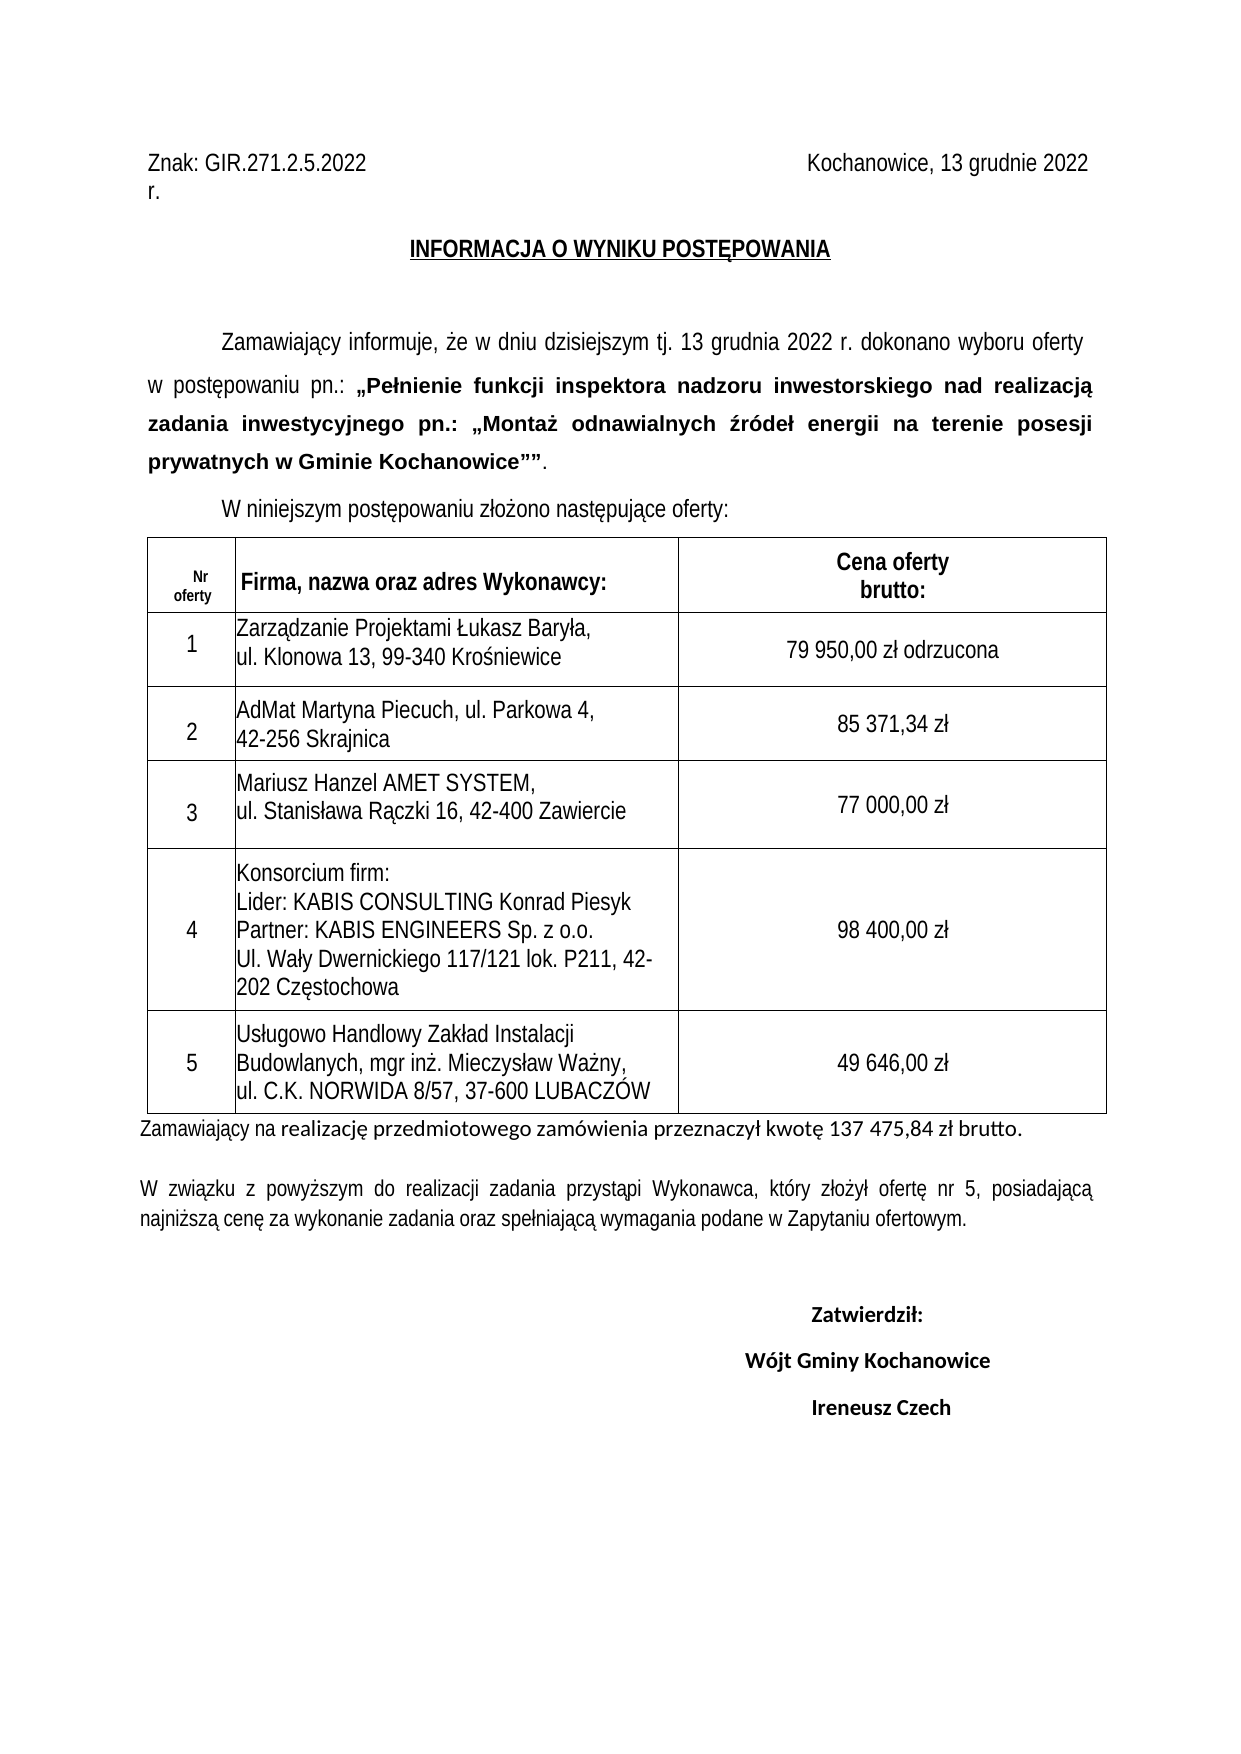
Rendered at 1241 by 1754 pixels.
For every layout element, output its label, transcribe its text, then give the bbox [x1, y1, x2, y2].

text Ireneusz Czech [811, 1393, 1093, 1422]
text W niniejszym postępowaniu złożono następujące oferty: [148, 494, 1093, 523]
table_cell Zarządzanie Projektami Łukasz Baryła, ul. Klonowa 13, 99-340 Krośniewice [236, 613, 678, 686]
table_cell 4 [148, 849, 235, 1010]
table_cell Usługowo Handlowy Zakład Instalacji Budowlanych, mgr inż. Mieczysław Ważny, ul. C.K. NORWIDA 8/57, 37-600 LUBACZÓW [236, 1011, 678, 1113]
table_cell 85 371,34 zł [679, 687, 1106, 760]
text Wójt Gminy Kochanowice [148, 1347, 1093, 1375]
text Zamawiający na realizację przedmiotowego zamówienia przeznaczył kwotę 137 475,84 zł brutto. [140, 1114, 1093, 1142]
table_cell 79 950,00 zł odrzucona [679, 613, 1106, 686]
table_header Cena oferty brutto: [679, 538, 1106, 612]
table_cell 3 [148, 761, 235, 848]
table_cell 98 400,00 zł [679, 849, 1106, 1010]
table_cell 2 [148, 687, 235, 760]
text Zamawiający informuje, że w dniu dzisiejszym tj. 13 grudnia 2022 r. dokonano wyboru oferty w postępowaniu pn.: „Pełnienie funkcji inspektora nadzoru inwestorskiego nad realizacją zadania inwestycyjnego pn.: „Montaż odnawialnych źródeł energii na terenie posesji prywatnych w Gminie Kochanowice””. [148, 327, 1093, 474]
table_cell AdMat Martyna Piecuch, ul. Parkowa 4, 42-256 Skrajnica [236, 687, 678, 760]
table_cell 5 [148, 1011, 235, 1113]
text Znak: GIR.271.2.5.2022 Kochanowice, 13 grudnie 2022 r. [148, 148, 1093, 205]
text Zatwierdził: [811, 1300, 1093, 1328]
table_cell 77 000,00 zł [679, 761, 1106, 848]
text W związku z powyższym do realizacji zadania przystąpi Wykonawca, który złożył ofertę nr 5, posiadającą najniższą cenę za wykonanie zadania oraz spełniającą wymagania podane w Zapytaniu ofertowym. [140, 1175, 1093, 1232]
table_cell Konsorcium firm: Lider: KABIS CONSULTING Konrad Piesyk Partner: KABIS ENGINEERS Sp. z o.o. Ul. Wały Dwernickiego 117/121 lok. P211, 42-202 Częstochowa [236, 849, 678, 1010]
table_cell 1 [148, 613, 235, 686]
table_cell 49 646,00 zł [679, 1011, 1106, 1113]
table_header Firma, nazwa oraz adres Wykonawcy: [236, 538, 678, 612]
table_header Nr oferty [148, 538, 235, 612]
table_cell Mariusz Hanzel AMET SYSTEM, ul. Stanisława Rączki 16, 42-400 Zawiercie [236, 761, 678, 848]
text INFORMACJA O WYNIKU POSTĘPOWANIA [148, 234, 1093, 262]
